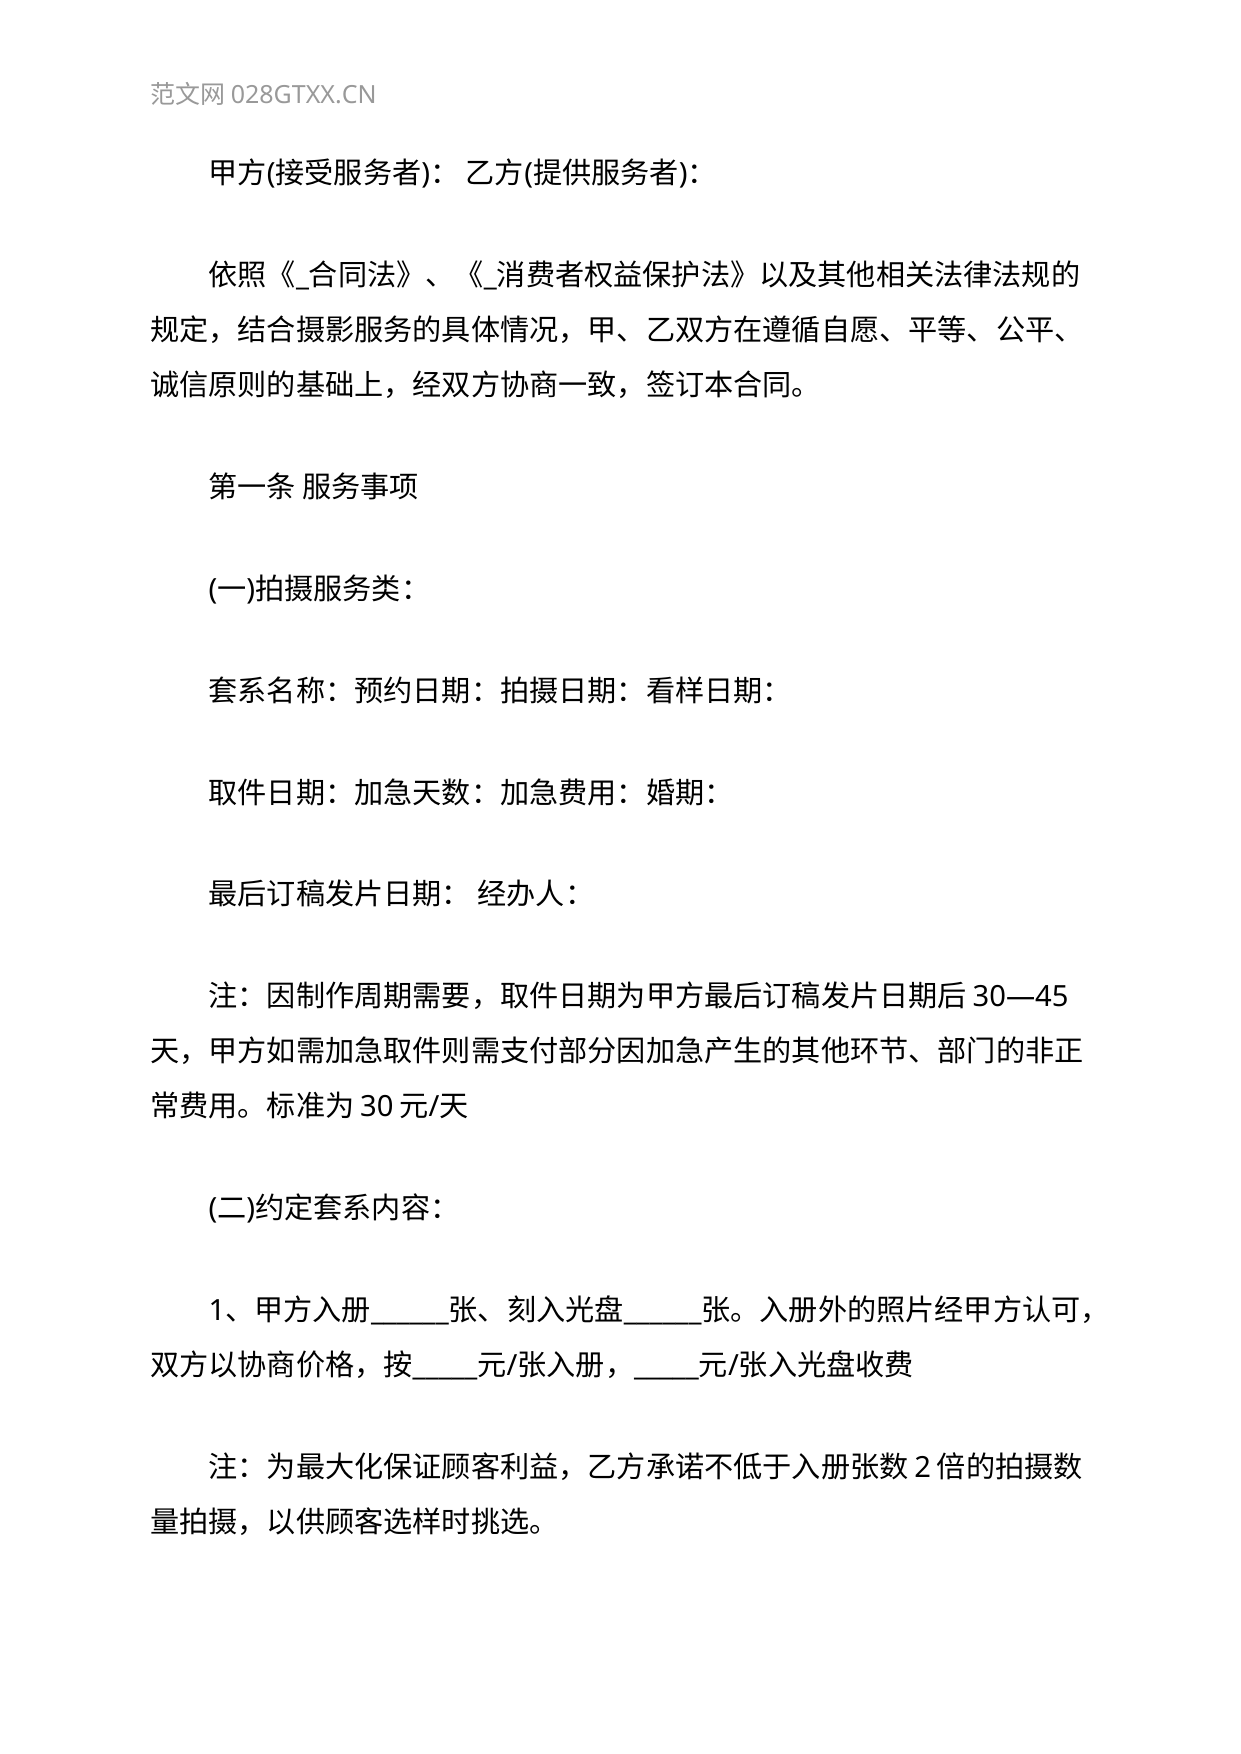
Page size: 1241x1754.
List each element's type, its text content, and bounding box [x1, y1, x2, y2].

text 第一条 服务事项 [150, 464, 1090, 506]
text (二)约定套系内容： [150, 1184, 1090, 1227]
text 依照《_合同法》、《_消费者权益保护法》以及其他相关法律法规的规定，结合摄影服务的具体情况，甲、乙双方在遵循自愿、平等、公平、诚信原则的基础上，经双方协商一致，签订本合同。 [150, 252, 1090, 404]
text 1、甲方入册______张、刻入光盘______张。入册外的照片经甲方认可，双方以协商价格，按_____元/张入册，_____元/张入光盘收费 [150, 1287, 1090, 1384]
text 注：因制作周期需要，取件日期为甲方最后订稿发片日期后30—45天，甲方如需加急取件则需支付部分因加急产生的其他环节、部门的非正常费用。标准为30元/天 [150, 973, 1090, 1125]
text 注：为最大化保证顾客利益，乙方承诺不低于入册张数2倍的拍摄数量拍摄，以供顾客选样时挑选。 [150, 1443, 1090, 1541]
text (一)拍摄服务类： [150, 565, 1090, 608]
text 最后订稿发片日期： 经办人： [150, 871, 1090, 913]
text 套系名称：预约日期：拍摄日期：看样日期： [150, 667, 1090, 710]
text 取件日期：加急天数：加急费用：婚期： [150, 769, 1090, 811]
text 甲方(接受服务者)： 乙方(提供服务者)： [150, 150, 1090, 192]
